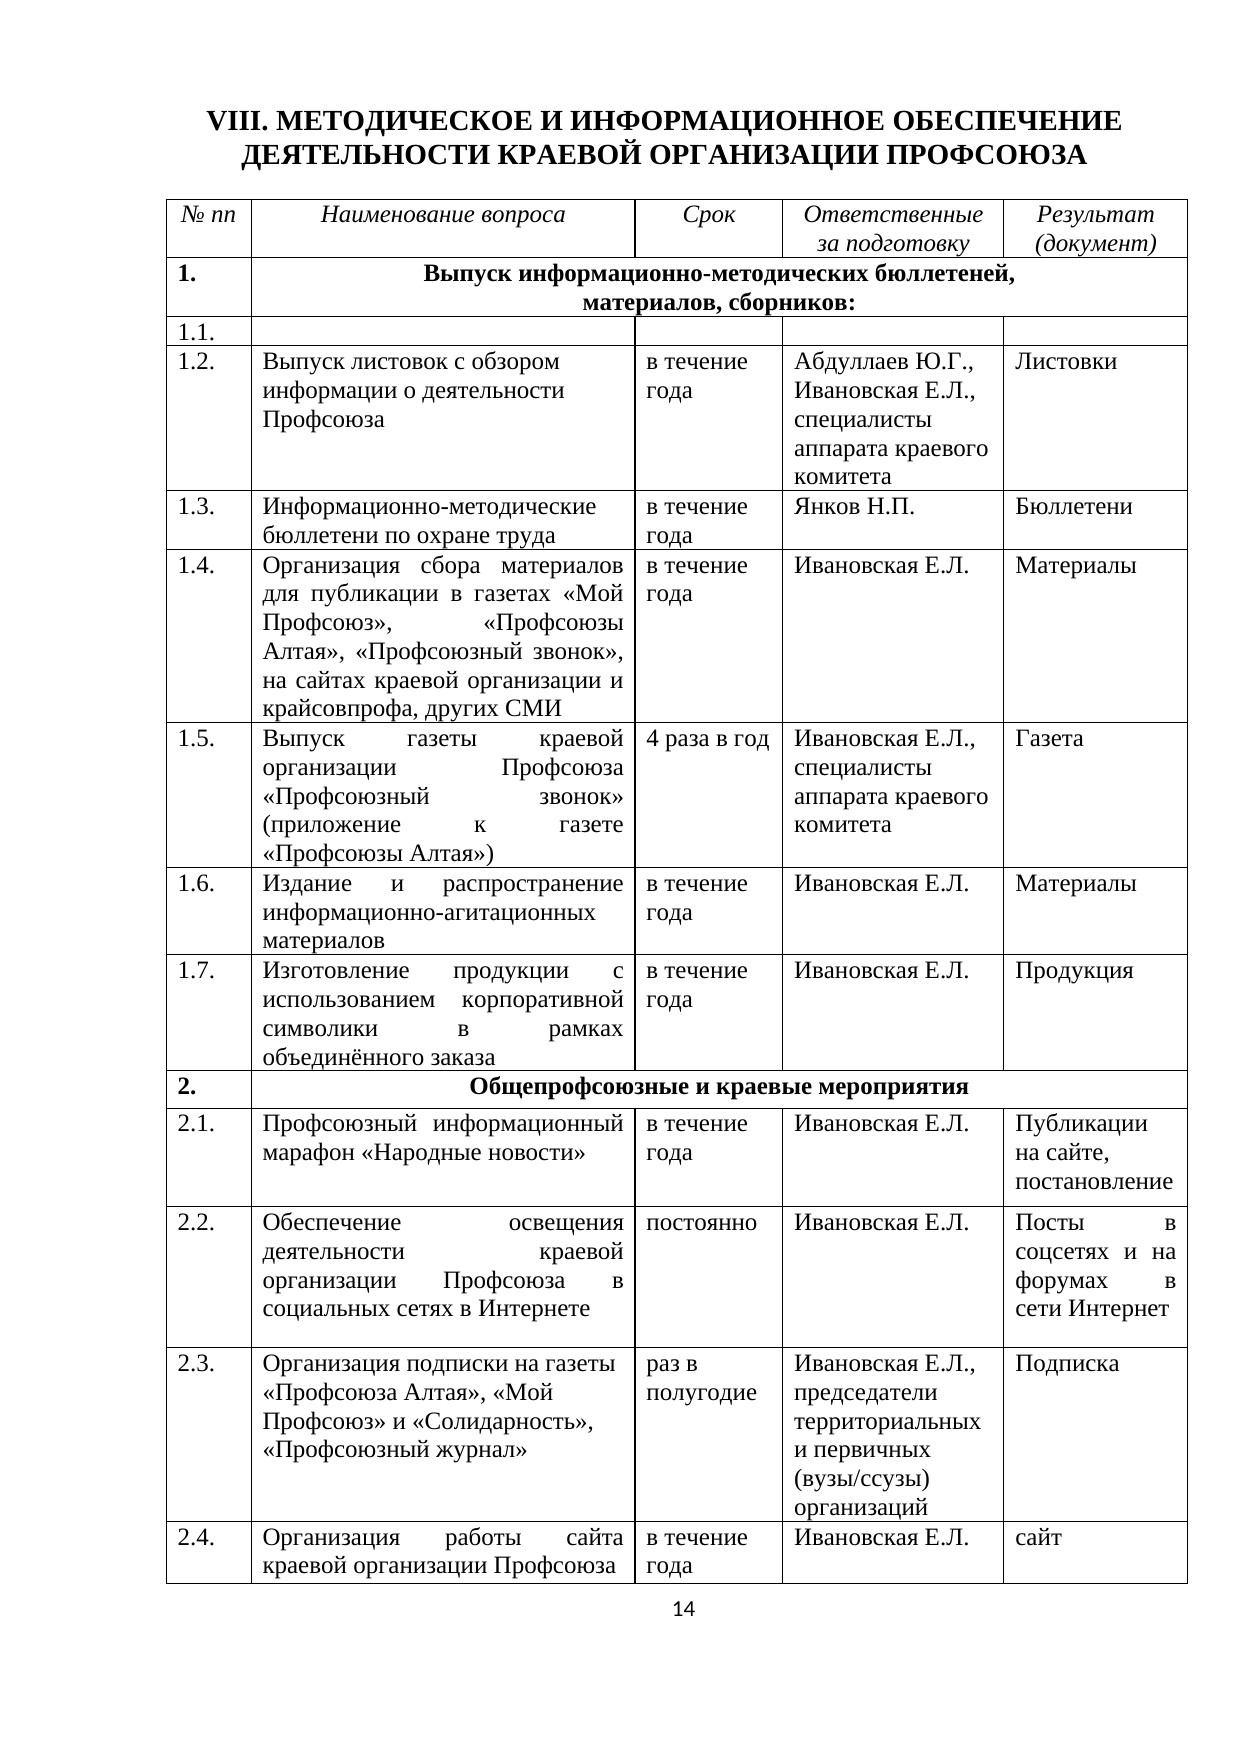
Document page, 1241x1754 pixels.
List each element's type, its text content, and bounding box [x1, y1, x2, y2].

table_cell в течение года [636, 955, 782, 1070]
table_cell Янков Н.П. [783, 491, 1003, 549]
table_cell Изготовление продукции с использованием корпоративной символики в рамках объединённого заказа [252, 955, 634, 1070]
table_cell Ивановская Е.Л., специалисты аппарата краевого комитета [783, 723, 1003, 867]
table_cell Ивановская Е.Л., председатели территориальных и первичных (вузы/ссузы) организаций [783, 1348, 1003, 1521]
table_cell Организация подписки на газеты «Профсоюза Алтая», «Мой Профсоюз» и «Солидарность», «Профсоюзный журнал» [252, 1348, 634, 1521]
table_cell сайт [1004, 1522, 1187, 1583]
table_cell 2.2. [167, 1207, 251, 1347]
table_cell Подписка [1004, 1348, 1187, 1521]
table_cell 1. [167, 258, 251, 316]
table_cell 4 раза в год [636, 723, 782, 867]
table_cell Листовки [1004, 346, 1187, 490]
table_cell Ивановская Е.Л. [783, 1522, 1003, 1583]
table_cell в течение года [636, 346, 782, 490]
table_cell в течение года [636, 550, 782, 722]
table_cell 1.5. [167, 723, 251, 867]
table_cell Выпуск информационно-методических бюллетеней, материалов, сборников: [252, 258, 1187, 316]
table_cell 2.3. [167, 1348, 251, 1521]
table_cell [783, 317, 1003, 345]
table_cell Продукция [1004, 955, 1187, 1070]
table_cell 2.1. [167, 1109, 251, 1206]
table_cell Обеспечение освещения деятельности краевой организации Профсоюза в социальных сетях в Интернете [252, 1207, 634, 1347]
table_cell раз в полугодие [636, 1348, 782, 1521]
table_header Ответственные за подготовку [783, 200, 1003, 257]
table_cell 1.3. [167, 491, 251, 549]
table_cell в течение года [636, 868, 782, 954]
table_cell 1.7. [167, 955, 251, 1070]
table_cell Общепрофсоюзные и краевые мероприятия [252, 1071, 1187, 1107]
table_cell 2. [167, 1071, 251, 1107]
table_cell Выпуск газеты краевой организации Профсоюза «Профсоюзный звонок» (приложение к газете «Профсоюзы Алтая») [252, 723, 634, 867]
table_header Результат (документ) [1004, 200, 1187, 257]
table_cell Ивановская Е.Л. [783, 955, 1003, 1070]
table_cell Бюллетени [1004, 491, 1187, 549]
table_cell Ивановская Е.Л. [783, 1207, 1003, 1347]
table_cell постоянно [636, 1207, 782, 1347]
table_cell Информационно-методические бюллетени по охране труда [252, 491, 634, 549]
table_cell Ивановская Е.Л. [783, 550, 1003, 722]
table_cell Материалы [1004, 550, 1187, 722]
table_cell [252, 317, 634, 345]
table_header Срок [636, 200, 782, 257]
table_cell 1.4. [167, 550, 251, 722]
table_cell 1.6. [167, 868, 251, 954]
table_header Наименование вопроса [252, 200, 634, 257]
table_cell Выпуск листовок с обзором информации о деятельности Профсоюза [252, 346, 634, 490]
table_cell Публикации на сайте, постановление [1004, 1109, 1187, 1206]
table_cell в течение года [636, 1109, 782, 1206]
table_cell Ивановская Е.Л. [783, 868, 1003, 954]
table_cell [636, 317, 782, 345]
table_cell в течение года [636, 1522, 782, 1583]
table_cell Абдуллаев Ю.Г., Ивановская Е.Л., специалисты аппарата краевого комитета [783, 346, 1003, 490]
text ДЕЯТЕЛЬНОСТИ КРАЕВОЙ ОРГАНИЗАЦИИ ПРОФСОЮЗА [177, 137, 1152, 171]
table_cell Ивановская Е.Л. [783, 1109, 1003, 1206]
text VIII. МЕТОДИЧЕСКОЕ И ИНФОРМАЦИОННОЕ ОБЕСПЕЧЕНИЕ [177, 103, 1152, 137]
table_cell Издание и распространение информационно-агитационных материалов [252, 868, 634, 954]
table_cell 2.4. [167, 1522, 251, 1583]
table_cell Организация работы сайта краевой организации Профсоюза [252, 1522, 634, 1583]
table_header № пп [167, 200, 251, 257]
table_cell Посты в соцсетях и на форумах в сети Интернет [1004, 1207, 1187, 1347]
table_cell [1004, 317, 1187, 345]
table_cell 1.1. [167, 317, 251, 345]
table_cell 1.2. [167, 346, 251, 490]
table_cell Организация сбора материалов для публикации в газетах «Мой Профсоюз», «Профсоюзы Алтая», «Профсоюзный звонок», на сайтах краевой организации и крайсовпрофа, других СМИ [252, 550, 634, 722]
table_cell Материалы [1004, 868, 1187, 954]
table_cell Профсоюзный информационный марафон «Народные новости» [252, 1109, 634, 1206]
table_cell в течение года [636, 491, 782, 549]
table_cell Газета [1004, 723, 1187, 867]
